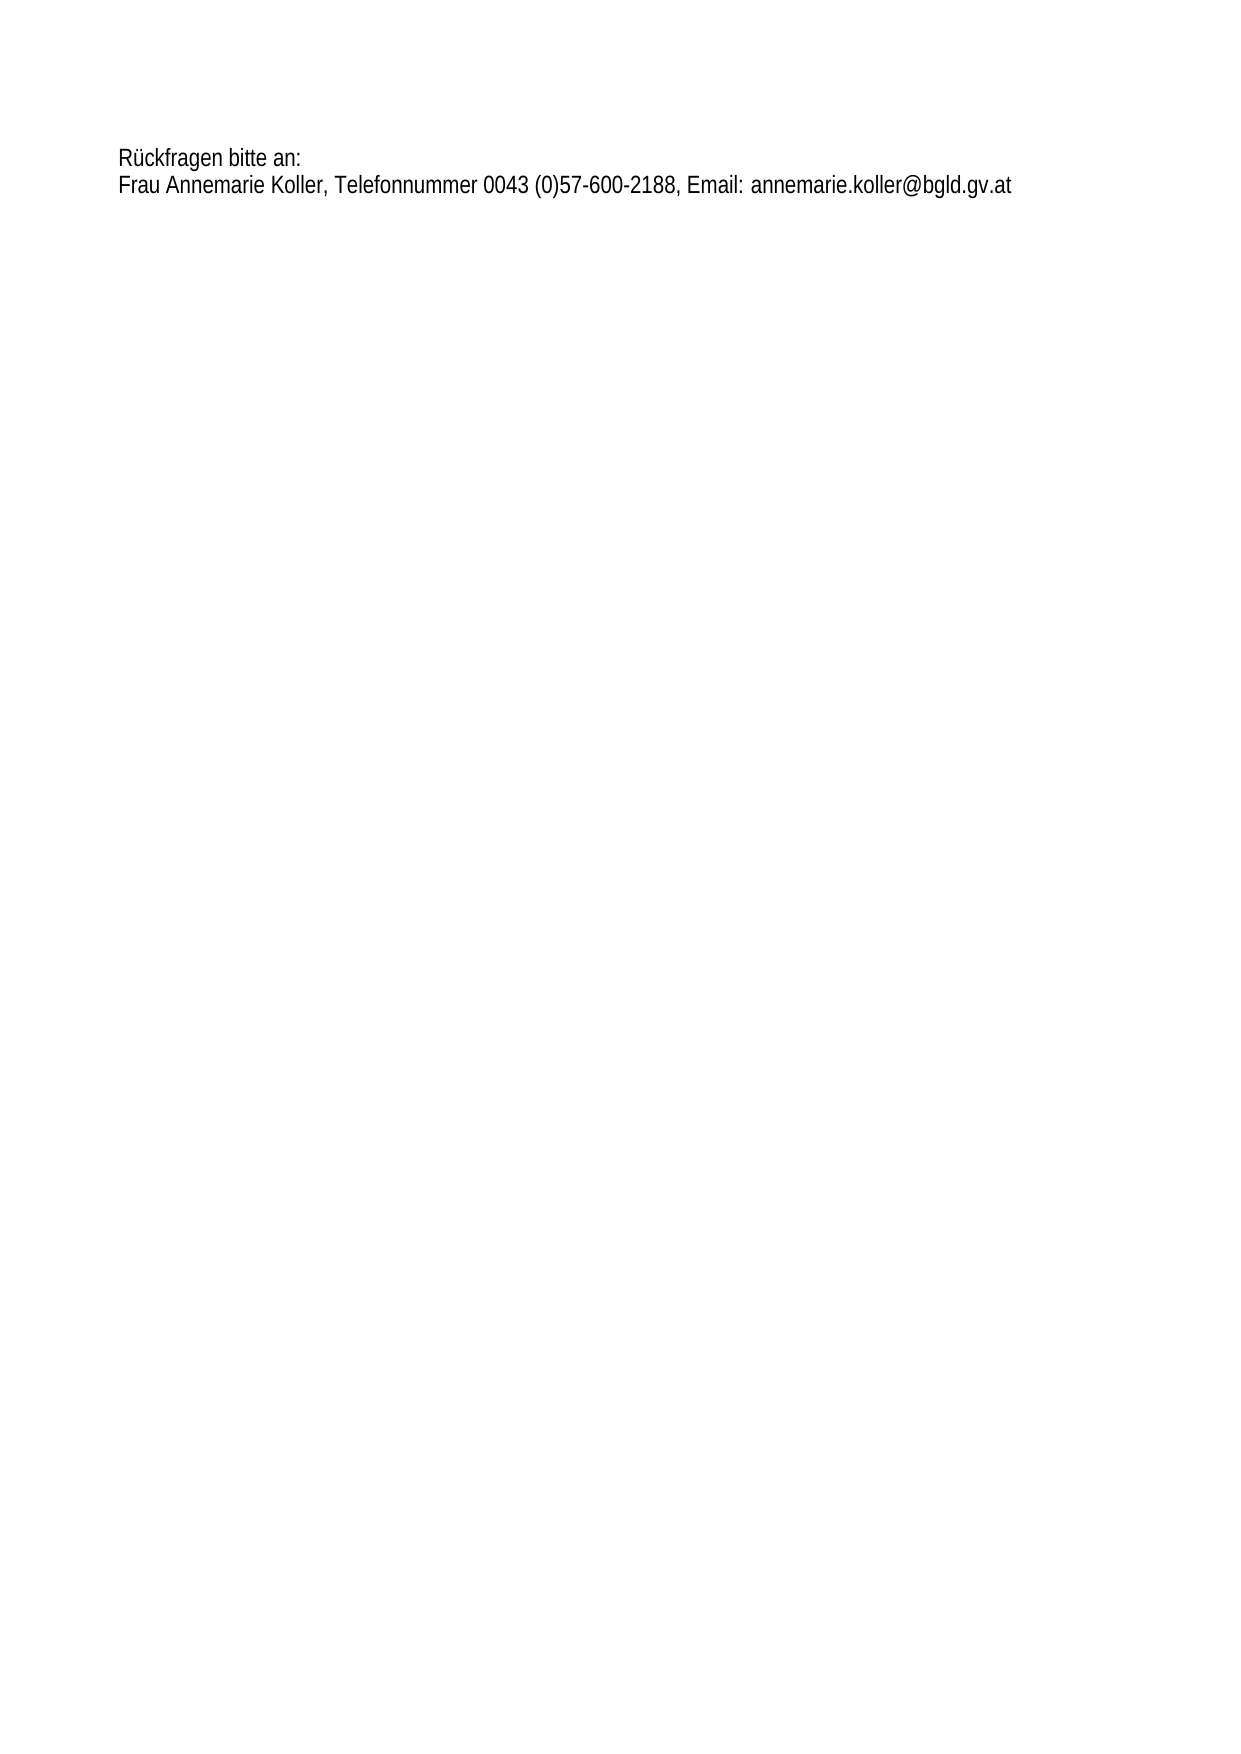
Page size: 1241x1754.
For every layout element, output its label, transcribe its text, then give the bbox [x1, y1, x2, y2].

text Rückfragen bitte an: [118, 145, 1122, 172]
text Frau Annemarie Koller, Telefonnummer 0043 (0)57-600-2188, Email: annemarie.koller@bgld.gv.at [118, 172, 1122, 199]
